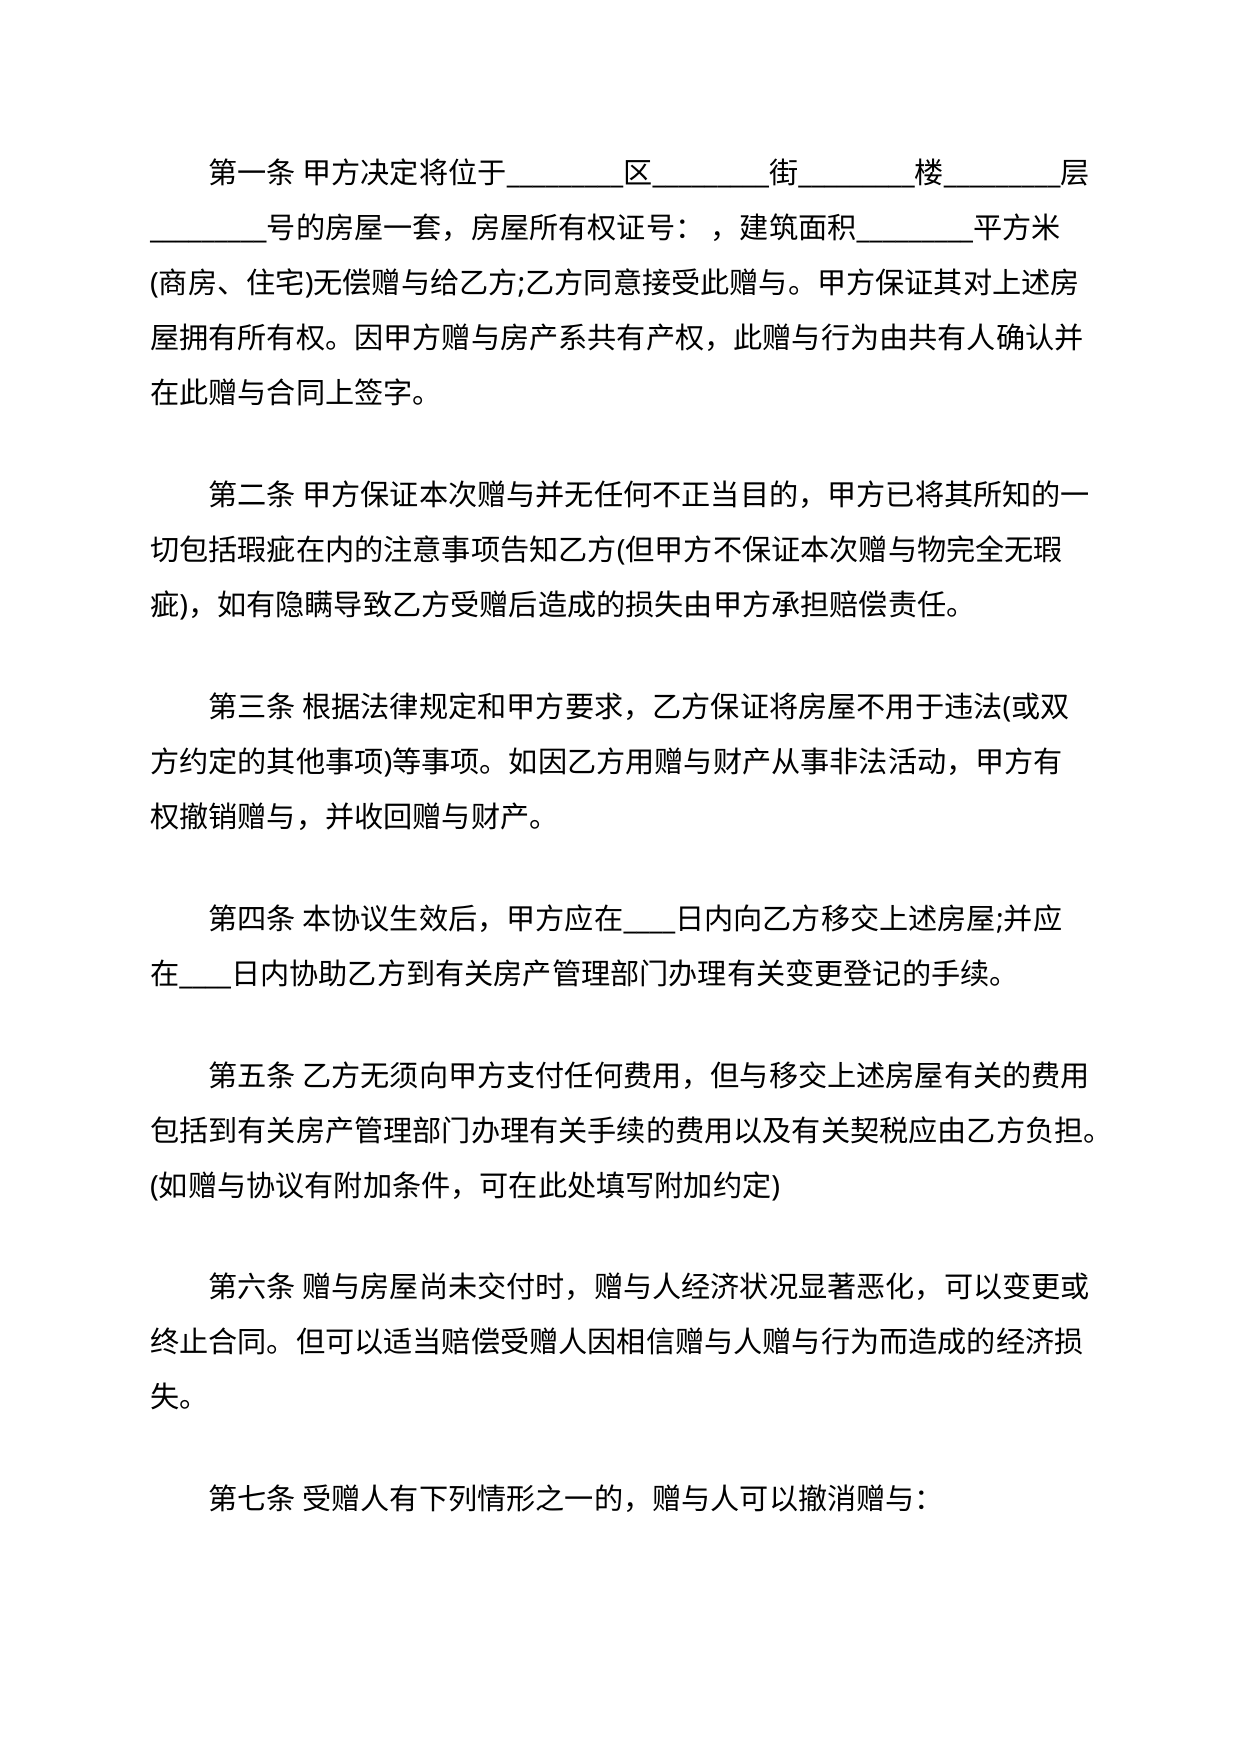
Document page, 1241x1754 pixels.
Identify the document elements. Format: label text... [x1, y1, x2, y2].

text 第七条 受赠人有下列情形之一的，赠与人可以撤消赠与： [150, 1476, 1090, 1518]
text 第六条 赠与房屋尚未交付时，赠与人经济状况显著恶化，可以变更或终止合同。但可以适当赔偿受赠人因相信赠与人赠与行为而造成的经济损失。 [150, 1264, 1090, 1416]
text 第二条 甲方保证本次赠与并无任何不正当目的，甲方已将其所知的一切包括瑕疵在内的注意事项告知乙方(但甲方不保证本次赠与物完全无瑕疵)，如有隐瞒导致乙方受赠后造成的损失由甲方承担赔偿责任。 [150, 472, 1090, 624]
text 第五条 乙方无须向甲方支付任何费用，但与移交上述房屋有关的费用包括到有关房产管理部门办理有关手续的费用以及有关契税应由乙方负担。(如赠与协议有附加条件，可在此处填写附加约定) [150, 1052, 1090, 1204]
text 第四条 本协议生效后，甲方应在____日内向乙方移交上述房屋;并应在____日内协助乙方到有关房产管理部门办理有关变更登记的手续。 [150, 895, 1090, 993]
text 第三条 根据法律规定和甲方要求，乙方保证将房屋不用于违法(或双方约定的其他事项)等事项。如因乙方用赠与财产从事非法活动，甲方有权撤销赠与，并收回赠与财产。 [150, 683, 1090, 836]
text 第一条 甲方决定将位于_________区_________街_________楼_________层_________号的房屋一套，房屋所有权证号： ，建筑面积_________平方米(商房、住宅)无偿赠与给乙方;乙方同意接受此赠与。甲方保证其对上述房屋拥有所有权。因甲方赠与房产系共有产权，此赠与行为由共有人确认并在此赠与合同上签字。 [150, 150, 1090, 412]
